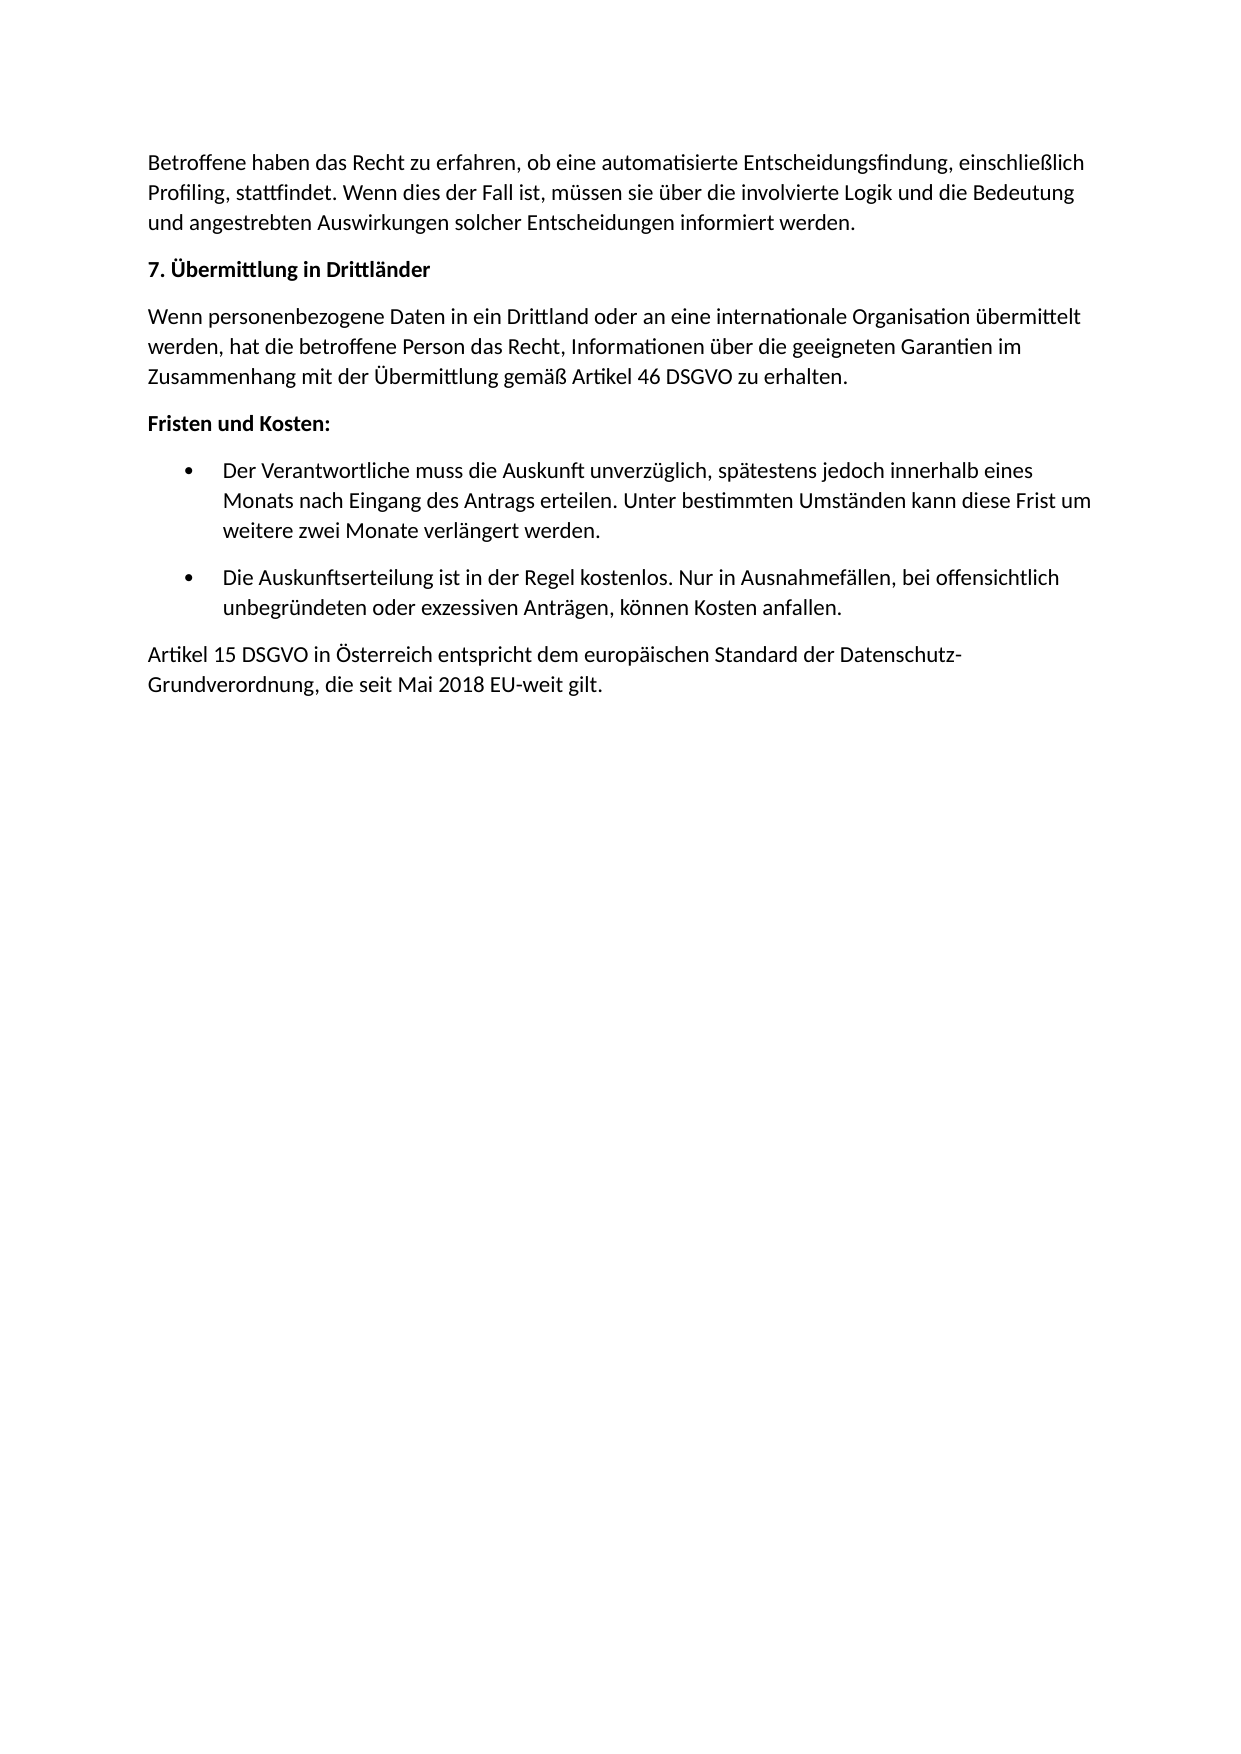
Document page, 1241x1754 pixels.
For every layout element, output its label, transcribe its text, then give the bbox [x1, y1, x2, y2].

list Der Verantwortliche muss die Auskunft unverzüglich, spätestens jedoch innerhalb eines Monats nach Eingang des Antrags erteilen. Unter bestimmten Umständen kann diese Frist um weitere zwei Monate verlängert werden. [185, 456, 1093, 544]
text Fristen und Kosten: [148, 409, 1093, 437]
text Artikel 15 DSGVO in Österreich entspricht dem europäischen Standard der Datenschutz-Grundverordnung, die seit Mai 2018 EU-weit gilt. [148, 640, 1093, 698]
text Wenn personenbezogene Daten in ein Drittland oder an eine internationale Organisation übermittelt werden, hat die betroffene Person das Recht, Informationen über die geeigneten Garantien im Zusammenhang mit der Übermittlung gemäß Artikel 46 DSGVO zu erhalten. [148, 302, 1093, 390]
text Betroffene haben das Recht zu erfahren, ob eine automatisierte Entscheidungsfindung, einschließlich Profiling, stattfindet. Wenn dies der Fall ist, müssen sie über die involvierte Logik und die Bedeutung und angestrebten Auswirkungen solcher Entscheidungen informiert werden. [148, 148, 1093, 236]
list Die Auskunftserteilung ist in der Regel kostenlos. Nur in Ausnahmefällen, bei offensichtlich unbegründeten oder exzessiven Anträgen, können Kosten anfallen. [185, 563, 1093, 621]
text 7. Übermittlung in Drittländer [148, 255, 1093, 283]
